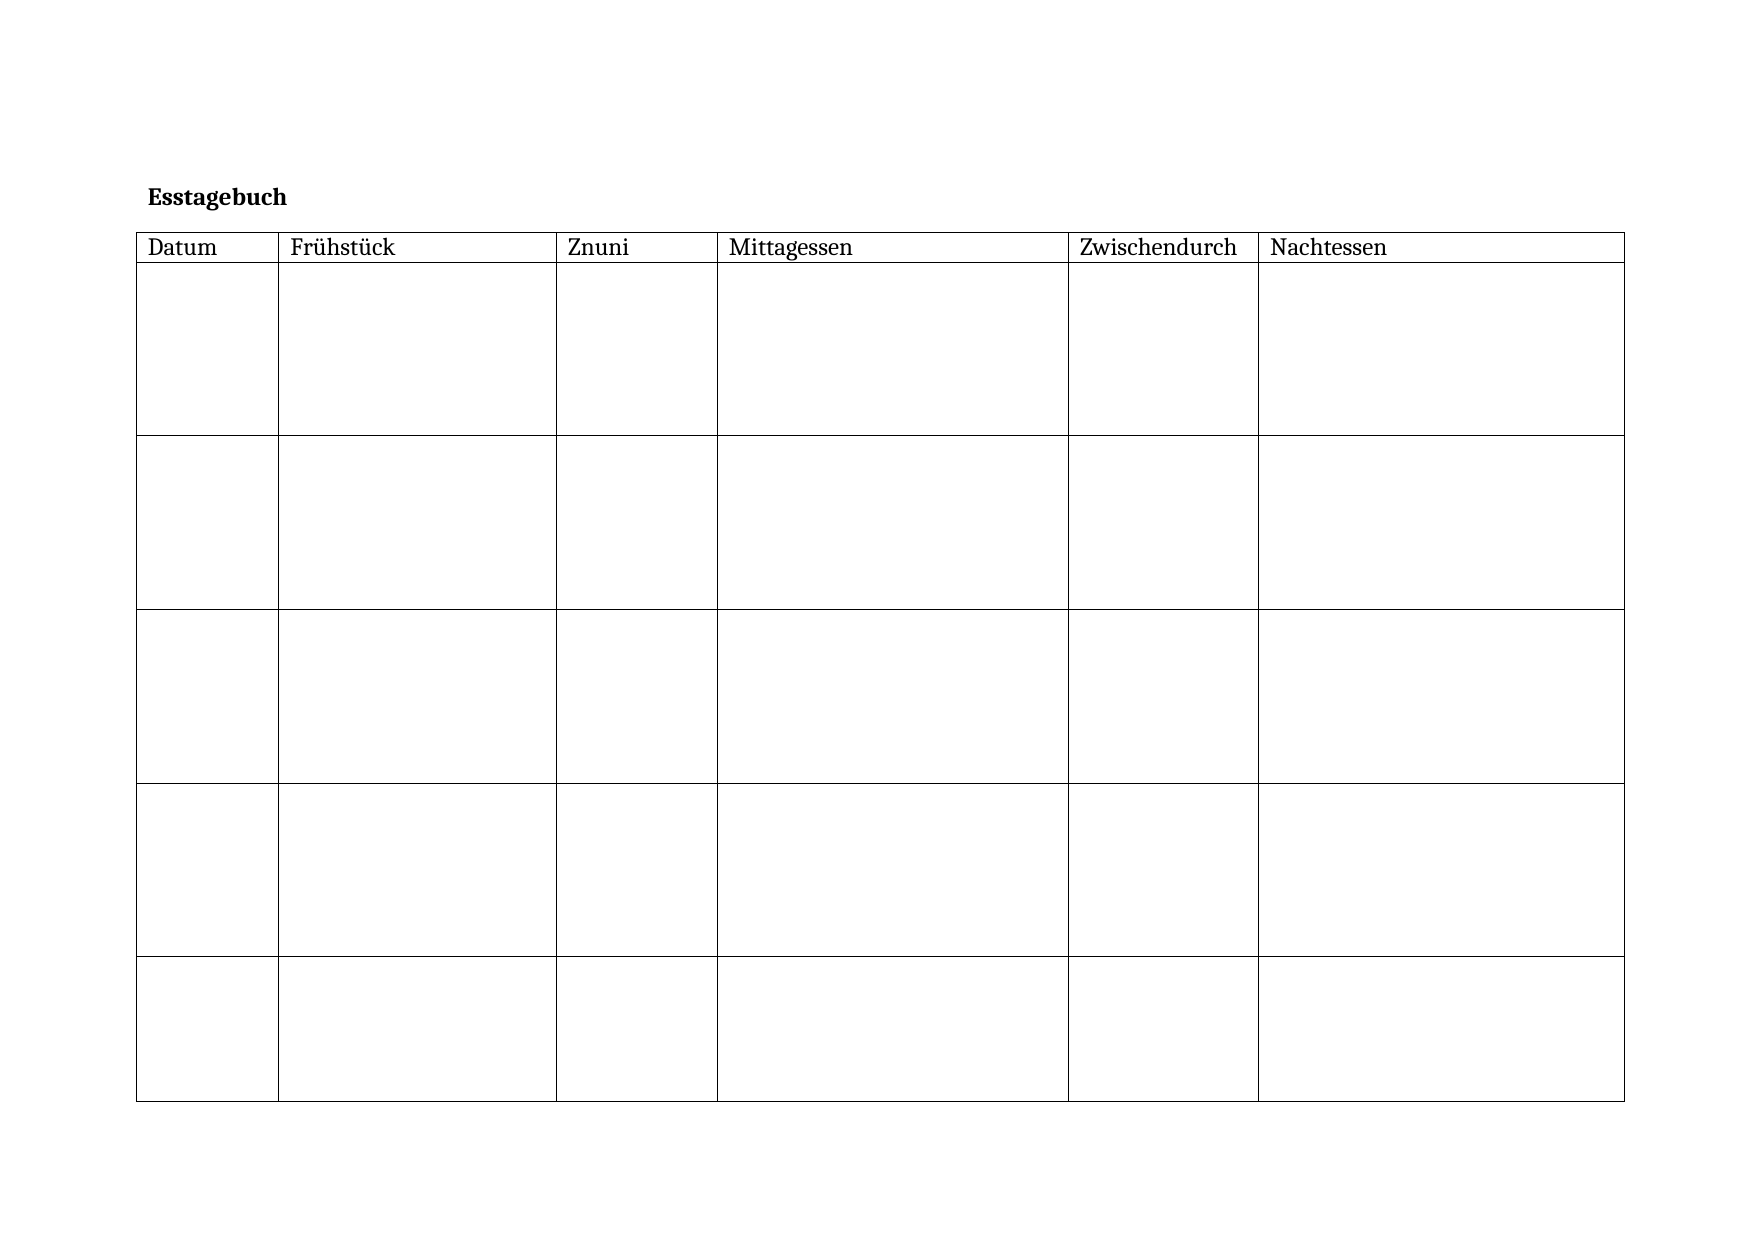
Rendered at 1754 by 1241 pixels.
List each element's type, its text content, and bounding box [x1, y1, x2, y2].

table_cell [137, 784, 278, 956]
table_cell [718, 436, 1068, 609]
table_cell [137, 957, 278, 1101]
table_cell [557, 610, 717, 782]
text Esstagebuch [148, 182, 1636, 211]
table_cell [1069, 957, 1258, 1101]
table_cell [279, 436, 556, 609]
table_header Znuni [557, 233, 717, 262]
table_cell [137, 436, 278, 609]
table_header Datum [137, 233, 278, 262]
table_cell [718, 263, 1068, 435]
table_cell [137, 610, 278, 782]
table_cell [557, 263, 717, 435]
table_cell [1069, 784, 1258, 956]
table_cell [137, 263, 278, 435]
table_cell [1069, 436, 1258, 609]
table_cell [1069, 610, 1258, 782]
table_header Nachtessen [1259, 233, 1624, 262]
table_cell [279, 784, 556, 956]
table_cell [279, 610, 556, 782]
table_cell [279, 263, 556, 435]
table_header Zwischendurch [1069, 233, 1258, 262]
table_cell [718, 610, 1068, 782]
table_cell [1259, 263, 1624, 435]
table_cell [718, 957, 1068, 1101]
table_cell [1259, 784, 1624, 956]
table_cell [557, 436, 717, 609]
table_cell [557, 784, 717, 956]
table_cell [1259, 610, 1624, 782]
table_header Mittagessen [718, 233, 1068, 262]
table_cell [279, 957, 556, 1101]
table_cell [1259, 436, 1624, 609]
table_cell [557, 957, 717, 1101]
table_cell [1259, 957, 1624, 1101]
table_cell [1069, 263, 1258, 435]
table_header Frühstück [279, 233, 556, 262]
table_cell [718, 784, 1068, 956]
